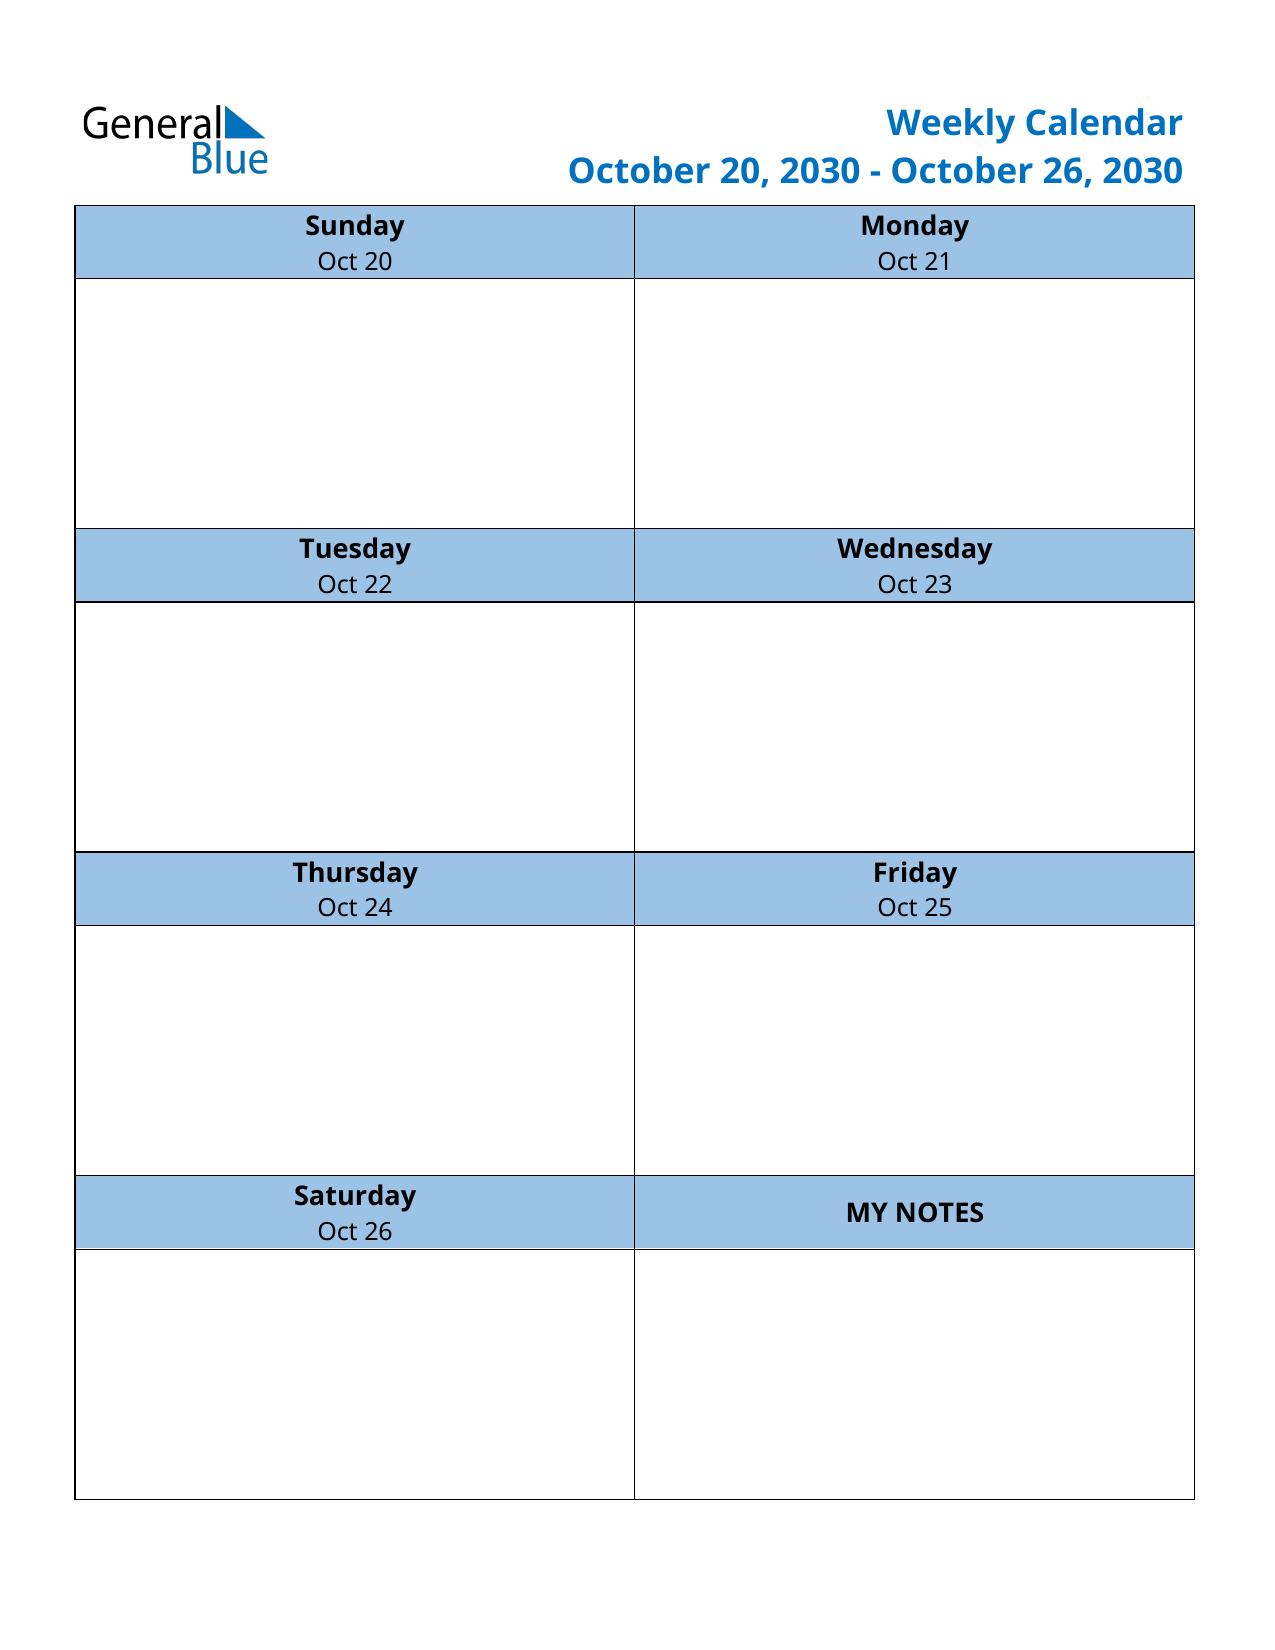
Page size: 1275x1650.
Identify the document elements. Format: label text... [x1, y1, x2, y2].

table_cell Tuesday Oct 22 [76, 529, 634, 601]
picture [83, 105, 268, 174]
table_cell [635, 926, 1194, 1175]
table_cell Wednesday Oct 23 [635, 529, 1194, 601]
table_cell [635, 279, 1194, 528]
table_cell [635, 603, 1194, 851]
table_header Weekly Calendar October 20, 2030 - October 26, 2030 [75, 75, 1195, 205]
table_cell Thursday Oct 24 [76, 853, 634, 925]
table_cell [76, 603, 634, 851]
table_cell Friday Oct 25 [635, 853, 1194, 925]
table_cell MY NOTES [635, 1176, 1194, 1248]
table_cell Sunday Oct 20 [76, 206, 634, 278]
table_cell [635, 1250, 1194, 1498]
table_cell [76, 279, 634, 528]
table_cell [76, 1250, 634, 1498]
table_cell [76, 926, 634, 1175]
table_cell Monday Oct 21 [635, 206, 1194, 278]
table_cell Saturday Oct 26 [76, 1176, 634, 1248]
